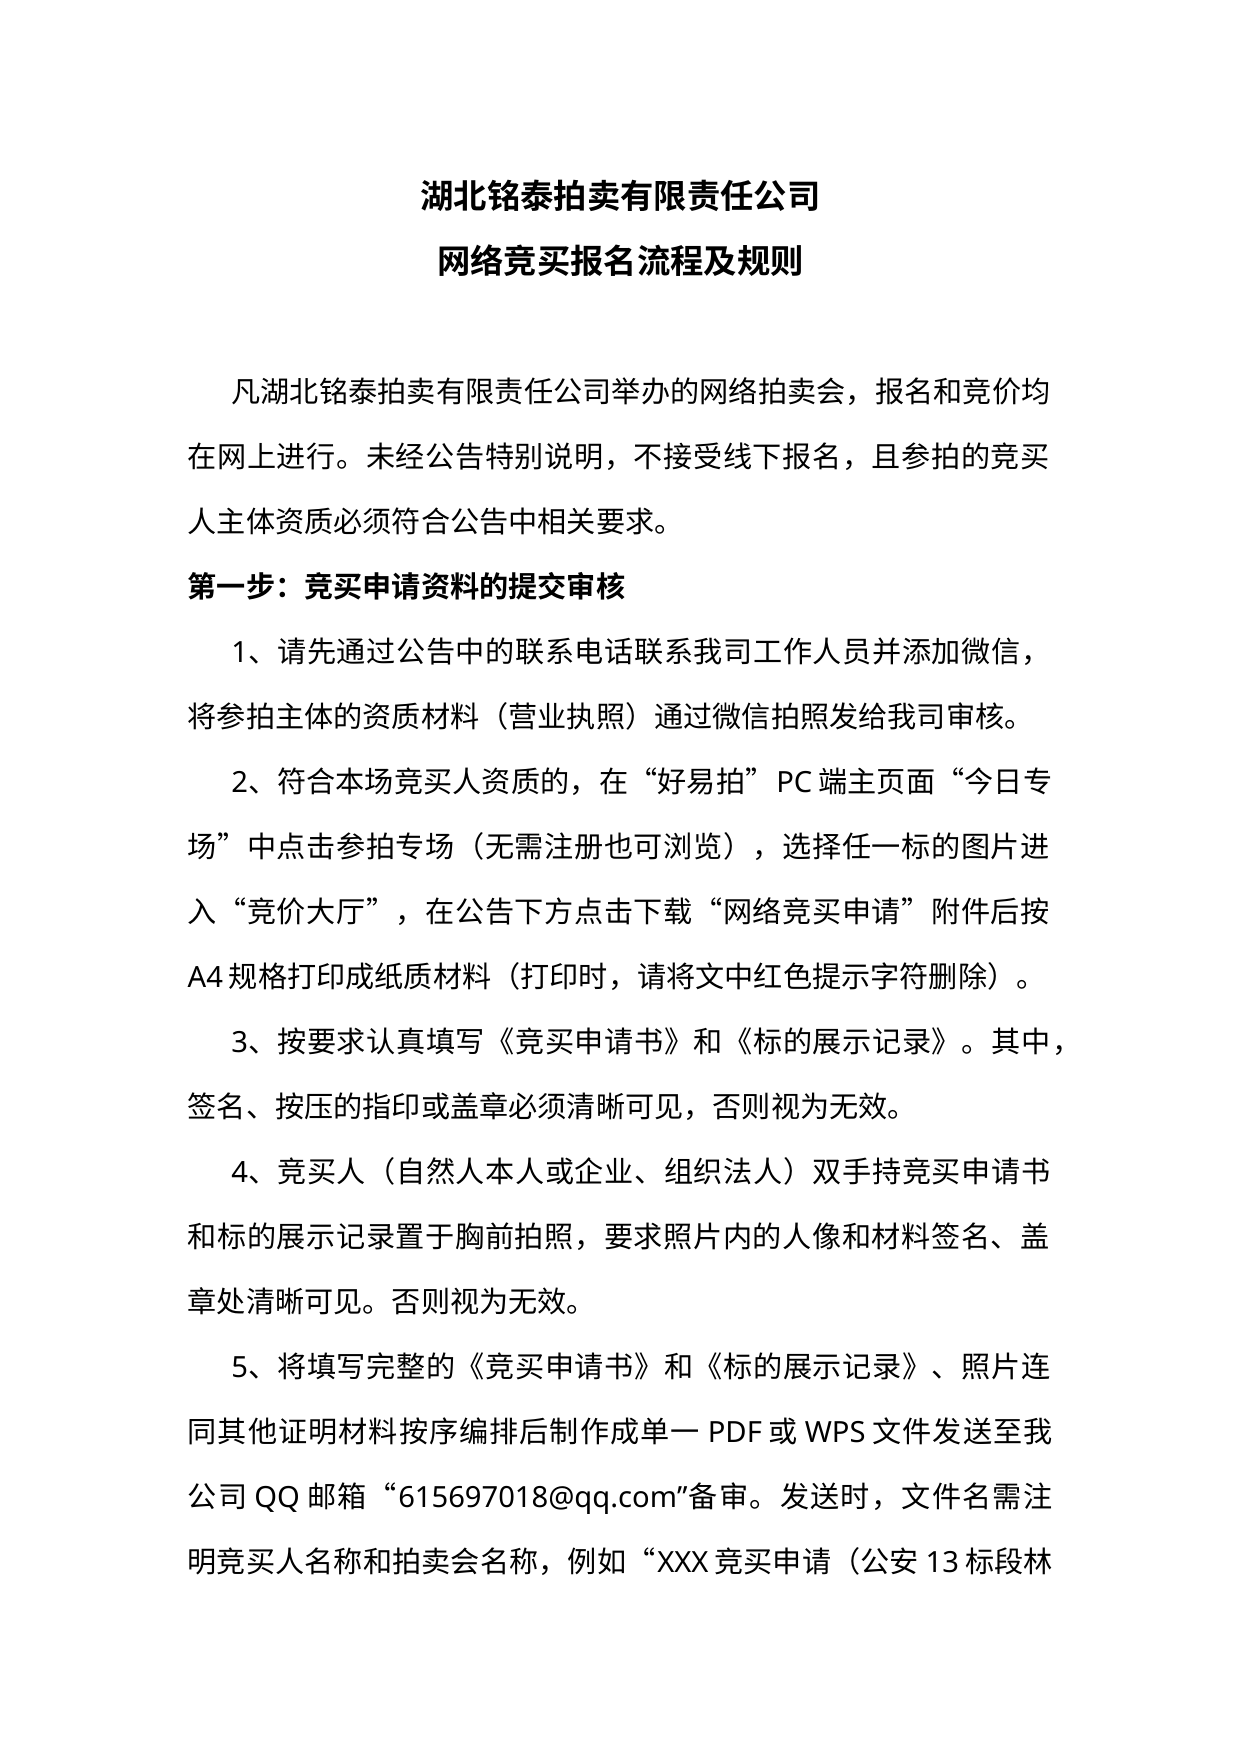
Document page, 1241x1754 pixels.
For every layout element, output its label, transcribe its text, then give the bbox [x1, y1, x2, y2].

text 湖北铭泰拍卖有限责任公司 [187, 162, 1053, 227]
list 按要求认真填写《竞买申请书》和《标的展示记录》。其中，签名、按压的指印或盖章必须清晰可见，否则视为无效。 [187, 1007, 1053, 1137]
list 第一步：竞买申请资料的提交审核 [187, 552, 1053, 617]
list 凡湖北铭泰拍卖有限责任公司举办的网络拍卖会，报名和竞价均在网上进行。未经公告特别说明，不接受线下报名，且参拍的竞买人主体资质必须符合公告中相关要求。 [187, 357, 1053, 552]
list 竞买人（自然人本人或企业、组织法人）双手持竞买申请书和标的展示记录置于胸前拍照，要求照片内的人像和材料签名、盖章处清晰可见。否则视为无效。 [187, 1137, 1053, 1332]
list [187, 1332, 1053, 1592]
list 请先通过公告中的联系电话联系我司工作人员并添加微信，将参拍主体的资质材料（营业执照）通过微信拍照发给我司审核。 [187, 617, 1053, 747]
list 符合本场竞买人资质的，在“好易拍”PC端主页面“今日专场”中点击参拍专场（无需注册也可浏览），选择任一标的图片进入“竞价大厅”，在公告下方点击下载“网络竞买申请”附件后按A4规格打印成纸质材料（打印时，请将文中红色提示字符删除）。 [187, 747, 1053, 1007]
text 网络竞买报名流程及规则 [187, 227, 1053, 292]
